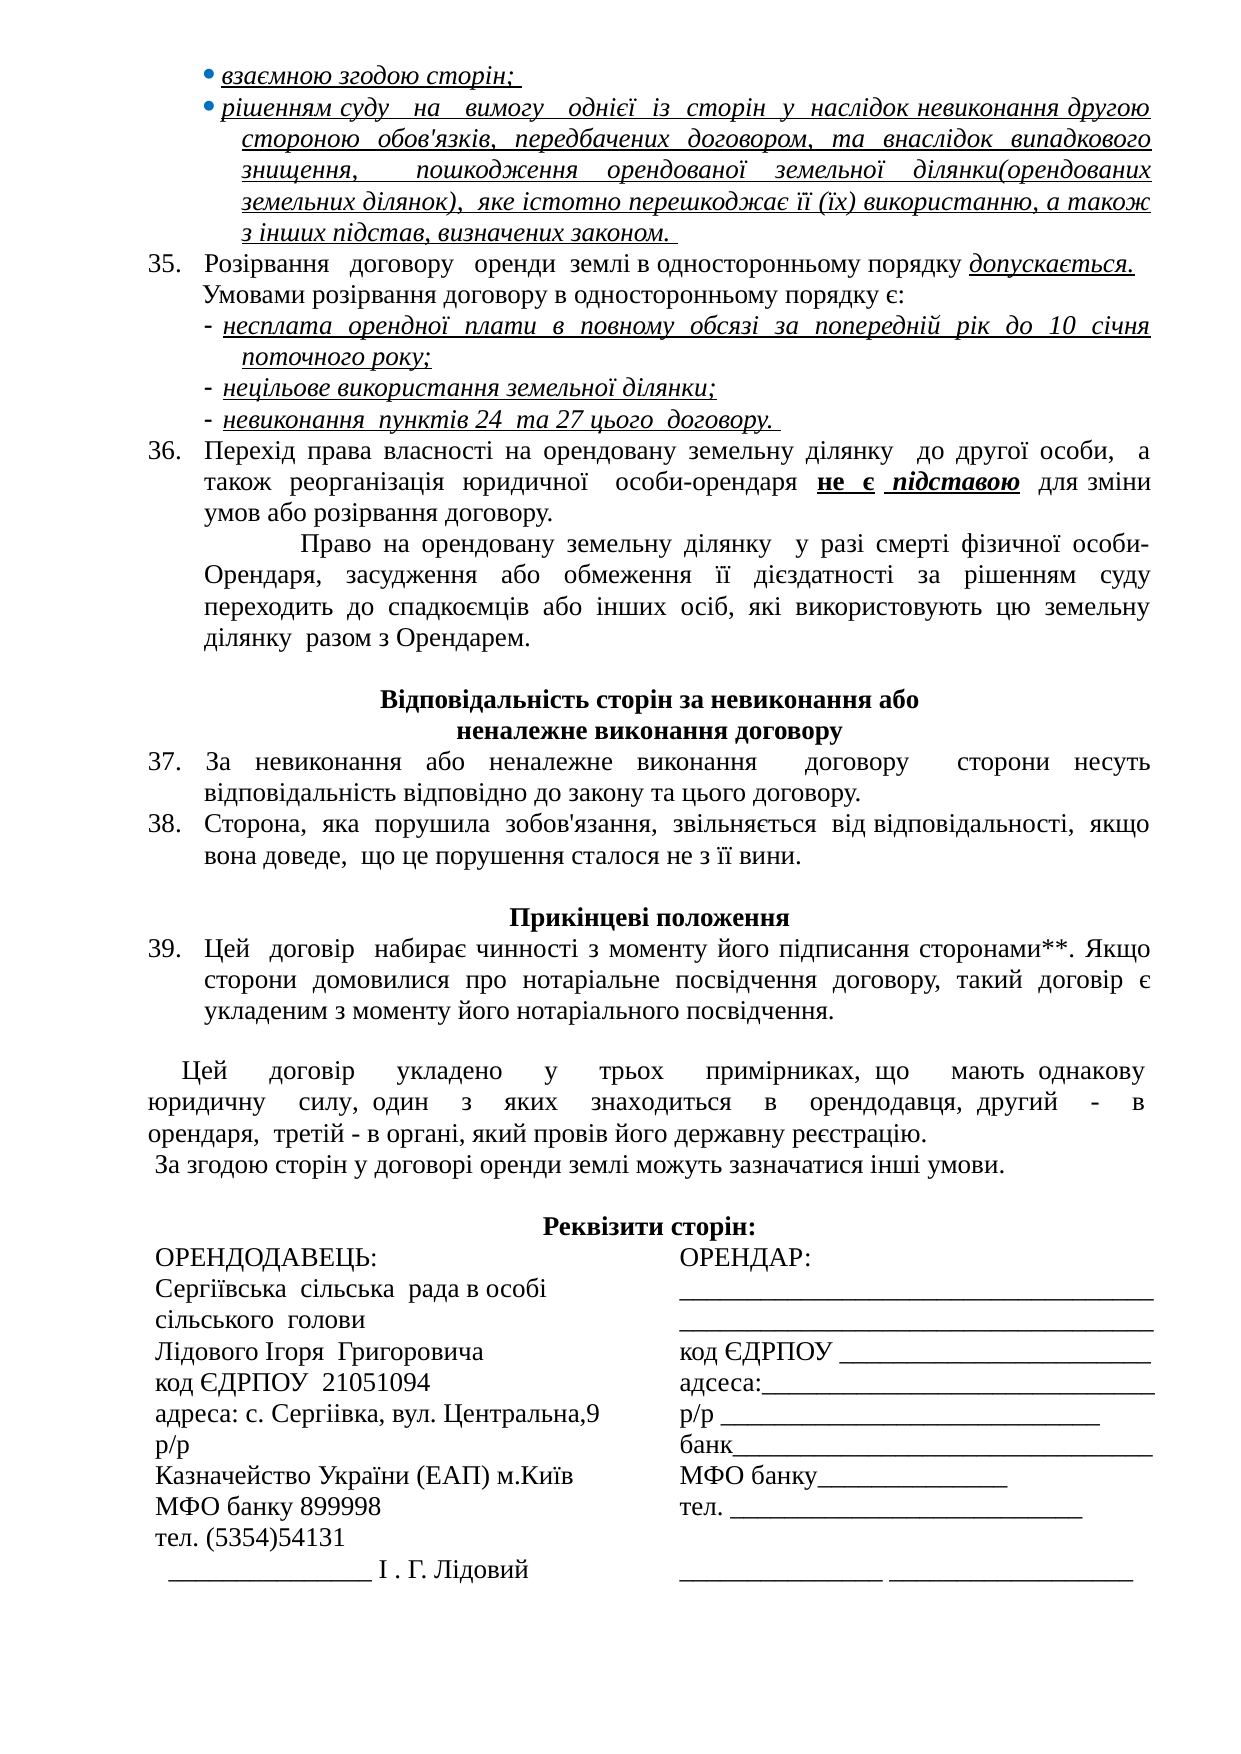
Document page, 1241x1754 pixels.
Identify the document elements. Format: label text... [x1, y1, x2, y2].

text 35. Розірвання договору оренди землі в односторонньому порядку допускається. [148, 247, 1152, 278]
text Умовами розірвання договору в односторонньому порядку є: [148, 278, 1152, 309]
text За згодою сторін у договорі оренди землі можуть зазначатися інші умови. [148, 1148, 1152, 1179]
list нецільове використання земельної ділянки; [204, 372, 1152, 403]
list несплата орендної плати в повному обсязі за попередній рік до 10 січня поточного року; [204, 309, 1152, 372]
text 36. Перехід права власності на орендовану земельну ділянку до другої особи, а також реорганізація юридичної особи-орендаря не є підставою для зміни умов або розірвання договору. [148, 434, 1152, 527]
text 39. Цей договір набирає чинності з моменту його підписання сторонами**. Якщо сторони домовилися про нотаріальне посвідчення договору, такий договір є укладеним з моменту його нотаріального посвідчення. [148, 932, 1152, 1026]
list невиконання пунктів 24 та 27 цього договору. [204, 403, 1152, 434]
text Реквізити сторін: [148, 1210, 1152, 1241]
list взаємною згодою сторін; [204, 59, 1152, 91]
text 38. Сторона, яка порушила зобов'язання, звільняється від відповідальності, якщо вона доведе, що це порушення сталося не з її вини. [148, 808, 1152, 870]
text Відповідальність сторін за невиконання або [148, 683, 1152, 714]
text неналежне виконання договору [148, 714, 1152, 745]
text 37. За невиконання або неналежне виконання договору сторони несуть відповідальність відповідно до закону та цього договору. [148, 745, 1152, 808]
list рішенням суду на вимогу однієї із сторін у наслідок невиконання другою стороною обов'язків, передбачених договором, та внаслідок випадкового знищення, пошкодження орендованої земельної ділянки(орендованих земельних ділянок), яке істотно перешкоджає її (їх) використанню, а також з інших підстав, визначених законом. [204, 91, 1152, 247]
text Прикінцеві положення [148, 901, 1152, 932]
table_header ОРЕНДАР: ______________________________________________________________________ код ЄДРПОУ _______________________ адсеса:_____________________________ р/р ____________________________ банк_______________________________ МФО банку______________ тел. __________________________ _______________ __________________ [672, 1241, 1168, 1584]
table_header ОРЕНДОДАВЕЦЬ: Сергіївська сільська рада в особі сільського голови Лідового Ігоря Григоровича код ЄДРПОУ 21051094 адреса: с. Сергіівка, вул. Центральна,9 р/р Казначейство України (ЕАП) м.Київ МФО банку 899998 тел. (5354)54131 _______________ І . Г. Лідовий [148, 1241, 672, 1584]
text Право на орендовану земельну ділянку у разі смерті фізичної особи- Орендаря, засудження або обмеження її дієздатності за рішенням суду переходить до спадкоємців або інших осіб, які використовують цю земельну ділянку разом з Орендарем. [148, 527, 1152, 652]
text Цей договір укладено у трьох примірниках, що мають однакову юридичну силу, один з яких знаходиться в орендодавця, другий - в орендаря, третій - в органі, який провів його державну реєстрацію. [148, 1054, 1152, 1148]
